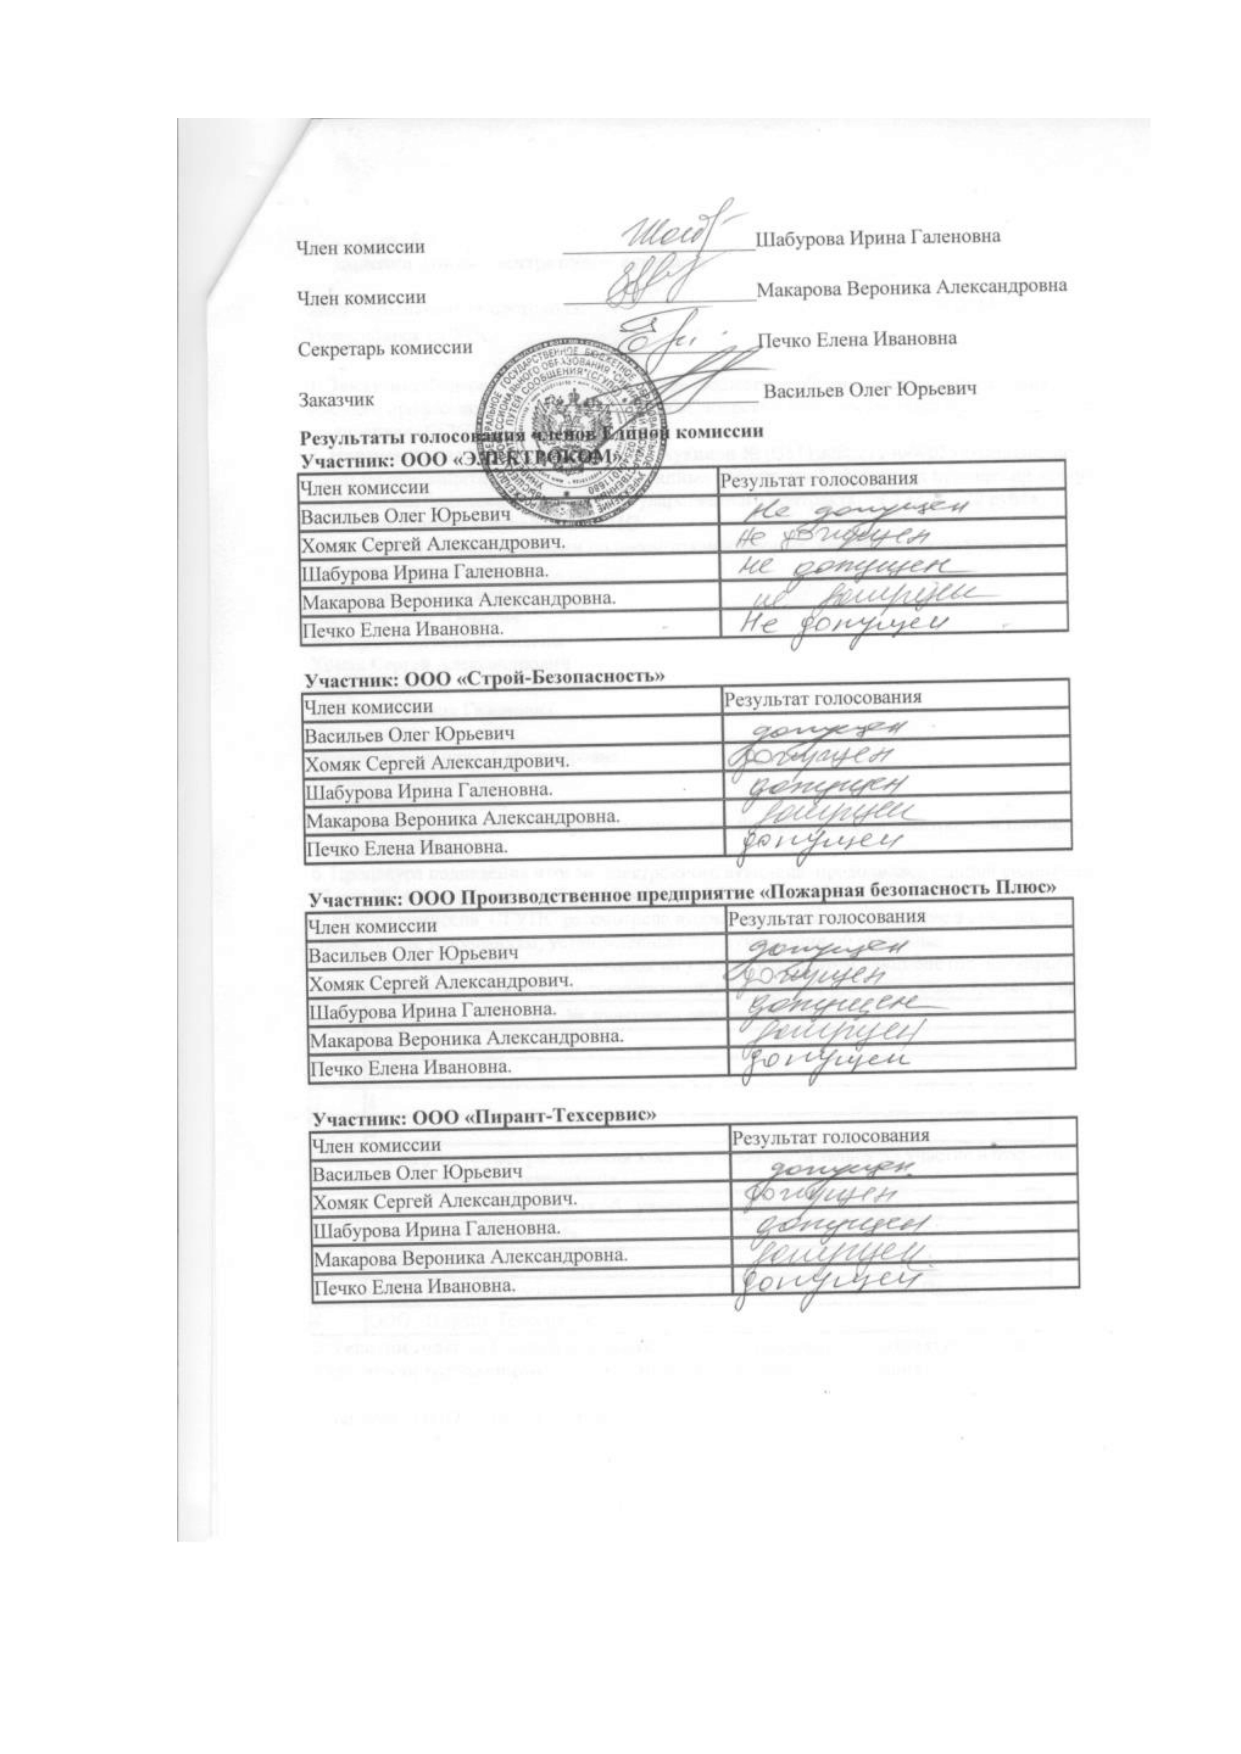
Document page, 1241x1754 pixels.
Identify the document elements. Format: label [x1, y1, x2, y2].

picture [177, 118, 1152, 1543]
